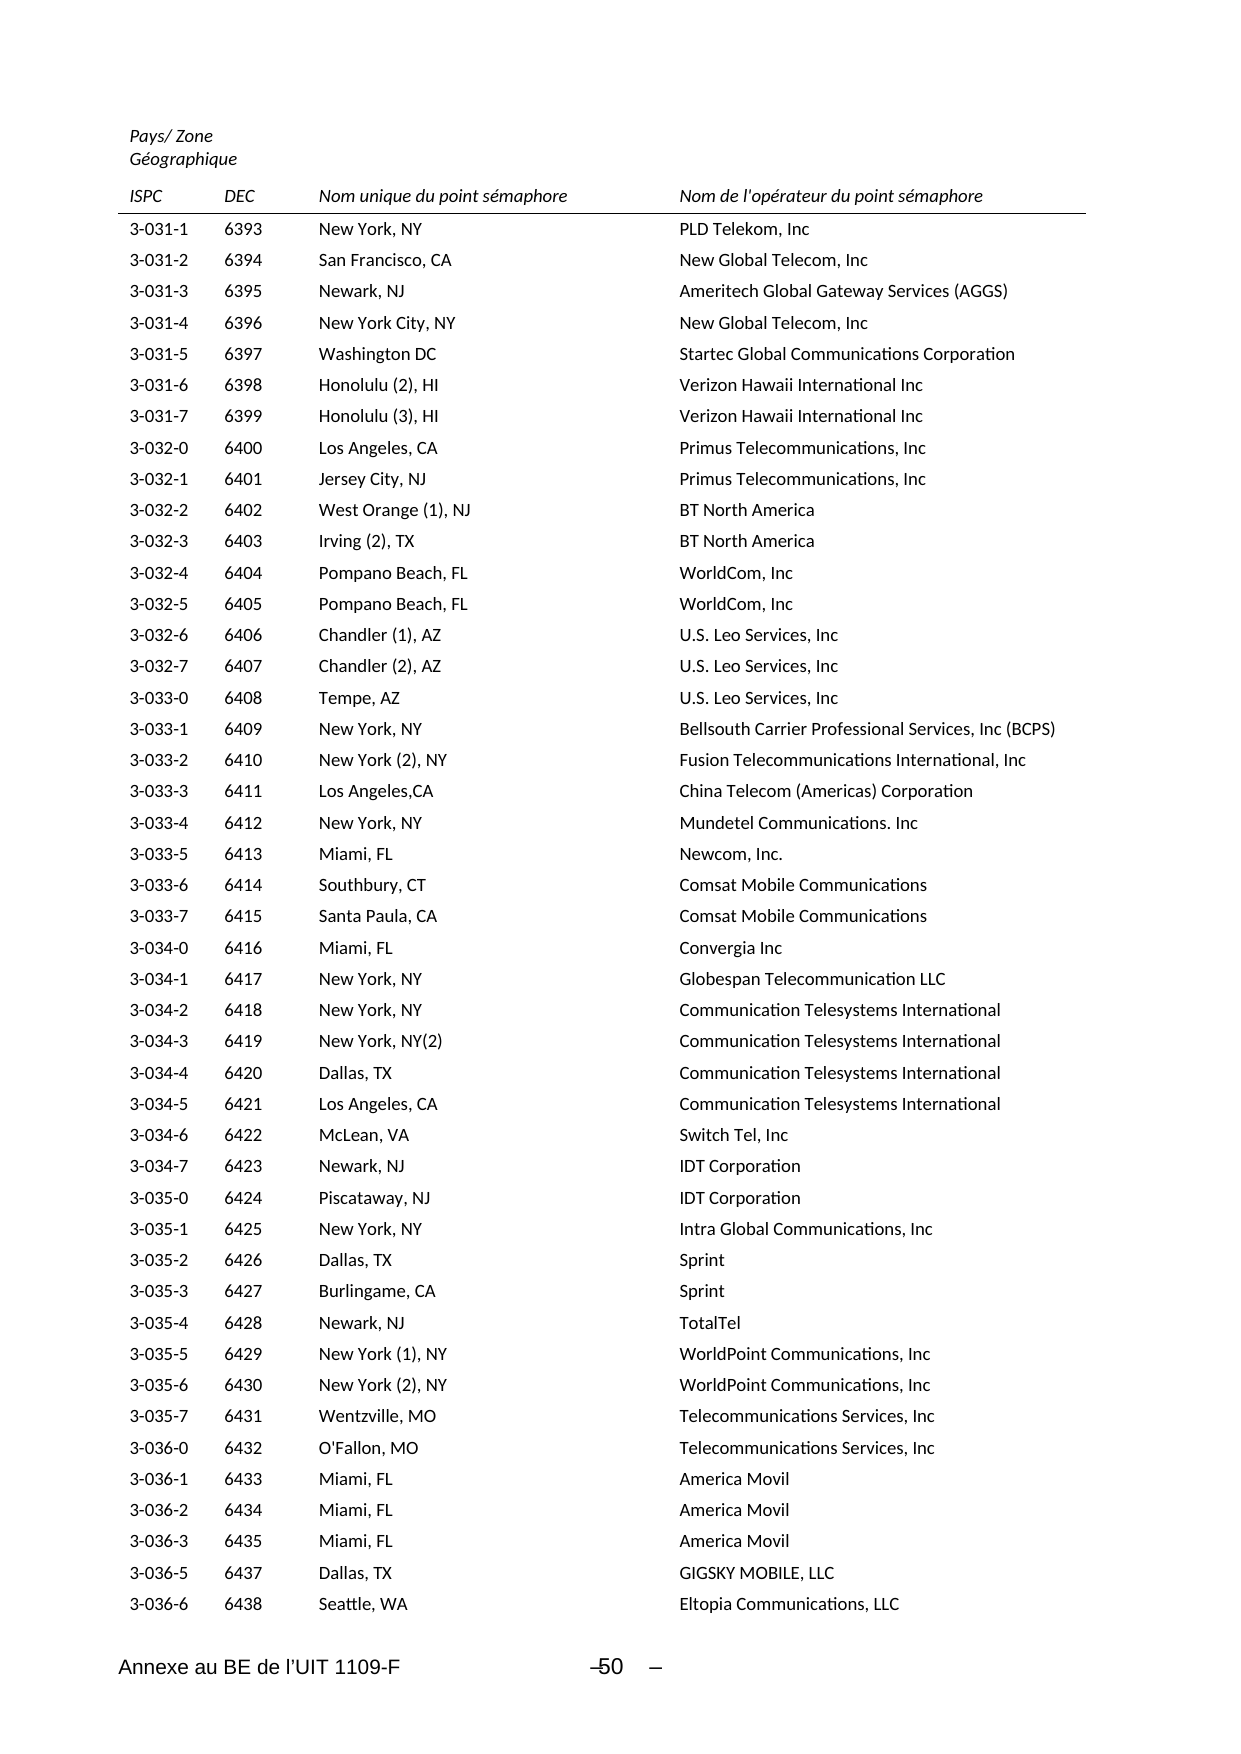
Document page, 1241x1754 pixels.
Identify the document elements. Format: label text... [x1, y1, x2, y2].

table_cell DEC [213, 176, 307, 213]
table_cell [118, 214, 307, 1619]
table_header Nom unique du point sémaphore [308, 118, 668, 213]
table_header Nom de l'opérateur du point sémaphore [668, 118, 1086, 213]
table_header Pays/ Zone Géographique [118, 118, 307, 176]
table_cell ISPC [118, 176, 213, 213]
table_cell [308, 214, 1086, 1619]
